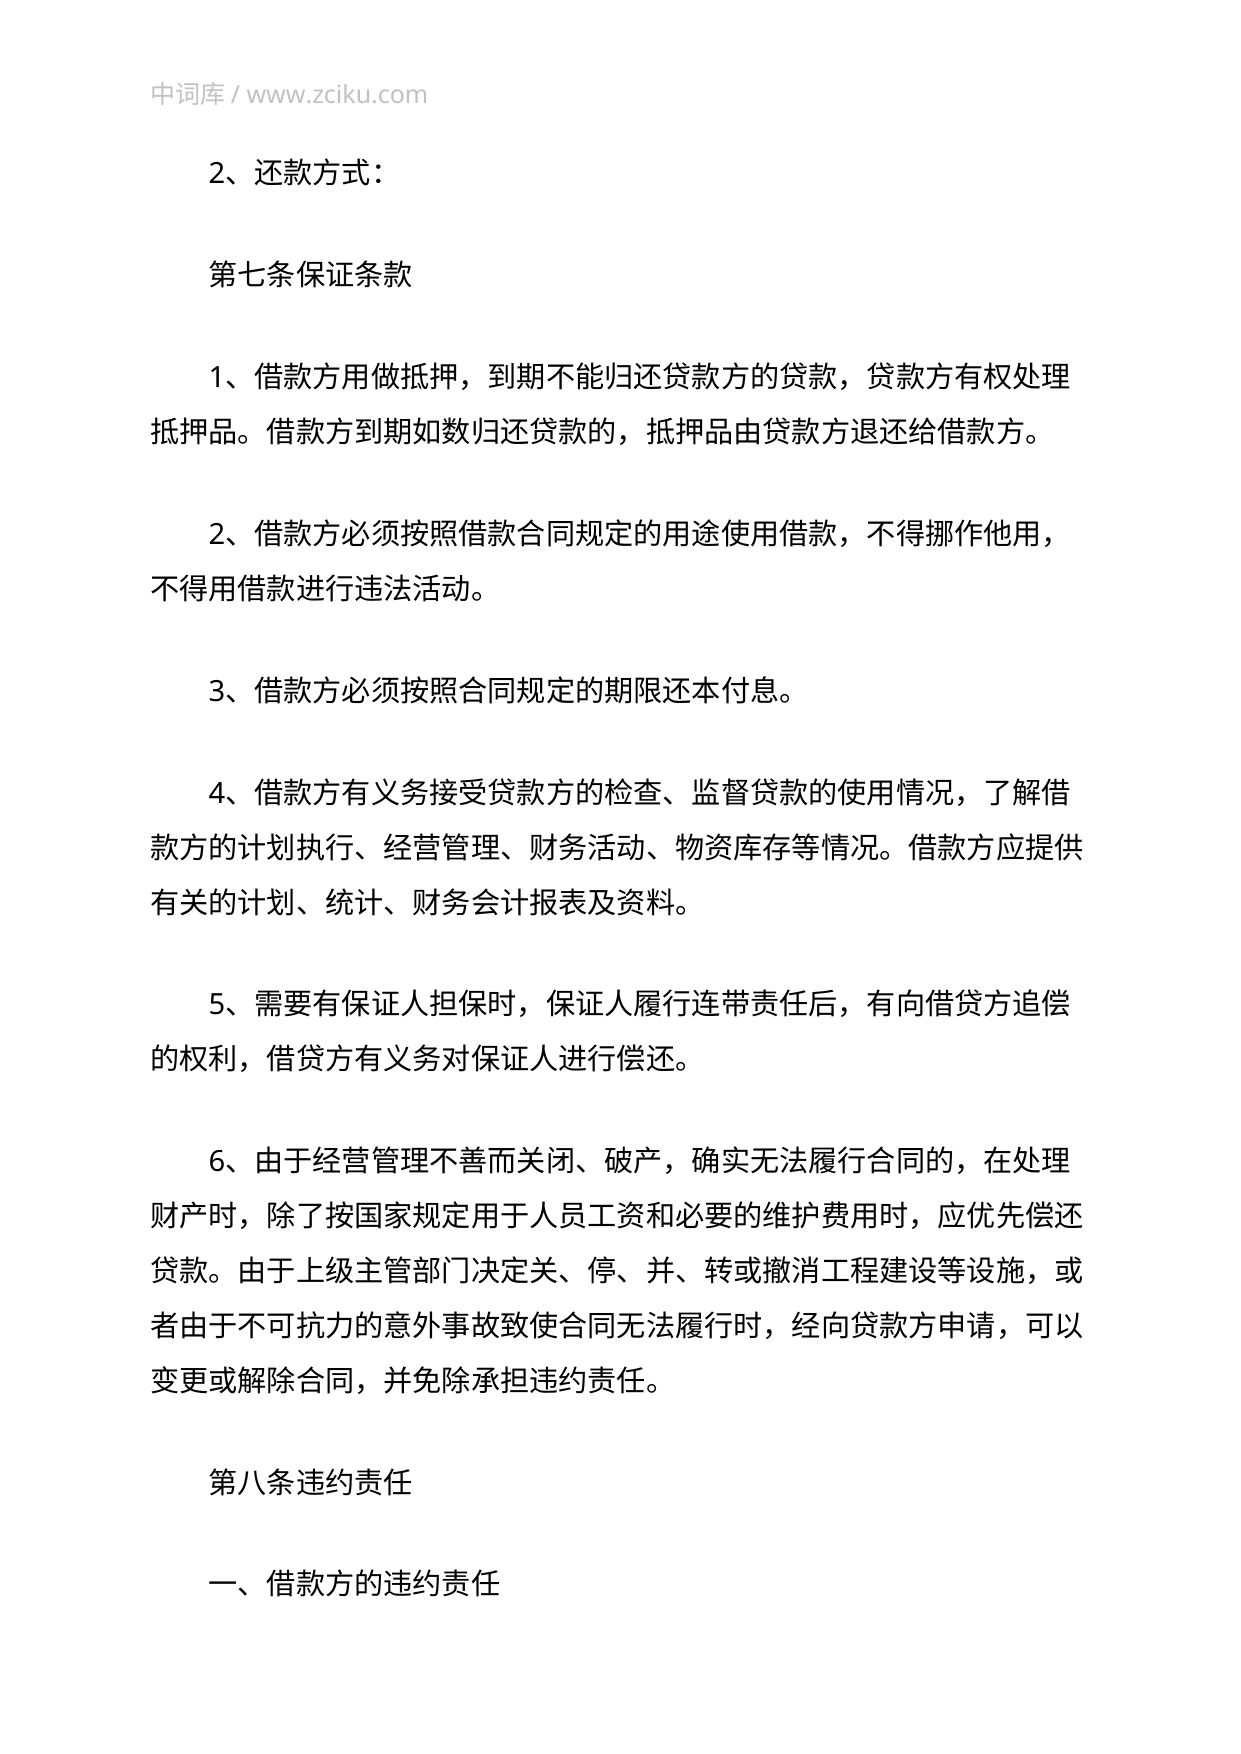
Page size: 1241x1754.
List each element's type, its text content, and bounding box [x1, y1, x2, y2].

text 4、借款方有义务接受贷款方的检查、监督贷款的使用情况，了解借款方的计划执行、经营管理、财务活动、物资库存等情况。借款方应提供有关的计划、统计、财务会计报表及资料。 [150, 769, 1090, 921]
text 5、需要有保证人担保时，保证人履行连带责任后，有向借贷方追偿的权利，借贷方有义务对保证人进行偿还。 [150, 981, 1090, 1078]
text 1、借款方用做抵押，到期不能归还贷款方的贷款，贷款方有权处理抵押品。借款方到期如数归还贷款的，抵押品由贷款方退还给借款方。 [150, 354, 1090, 451]
text 第七条保证条款 [150, 252, 1090, 294]
text 第八条违约责任 [150, 1459, 1090, 1501]
text 一、借款方的违约责任 [150, 1561, 1090, 1603]
text 2、还款方式： [150, 150, 1090, 192]
text 3、借款方必须按照合同规定的期限还本付息。 [150, 667, 1090, 710]
text 2、借款方必须按照借款合同规定的用途使用借款，不得挪作他用，不得用借款进行违法活动。 [150, 511, 1090, 608]
text 6、由于经营管理不善而关闭、破产，确实无法履行合同的，在处理财产时，除了按国家规定用于人员工资和必要的维护费用时，应优先偿还贷款。由于上级主管部门决定关、停、并、转或撤消工程建设等设施，或者由于不可抗力的意外事故致使合同无法履行时，经向贷款方申请，可以变更或解除合同，并免除承担违约责任。 [150, 1138, 1090, 1400]
